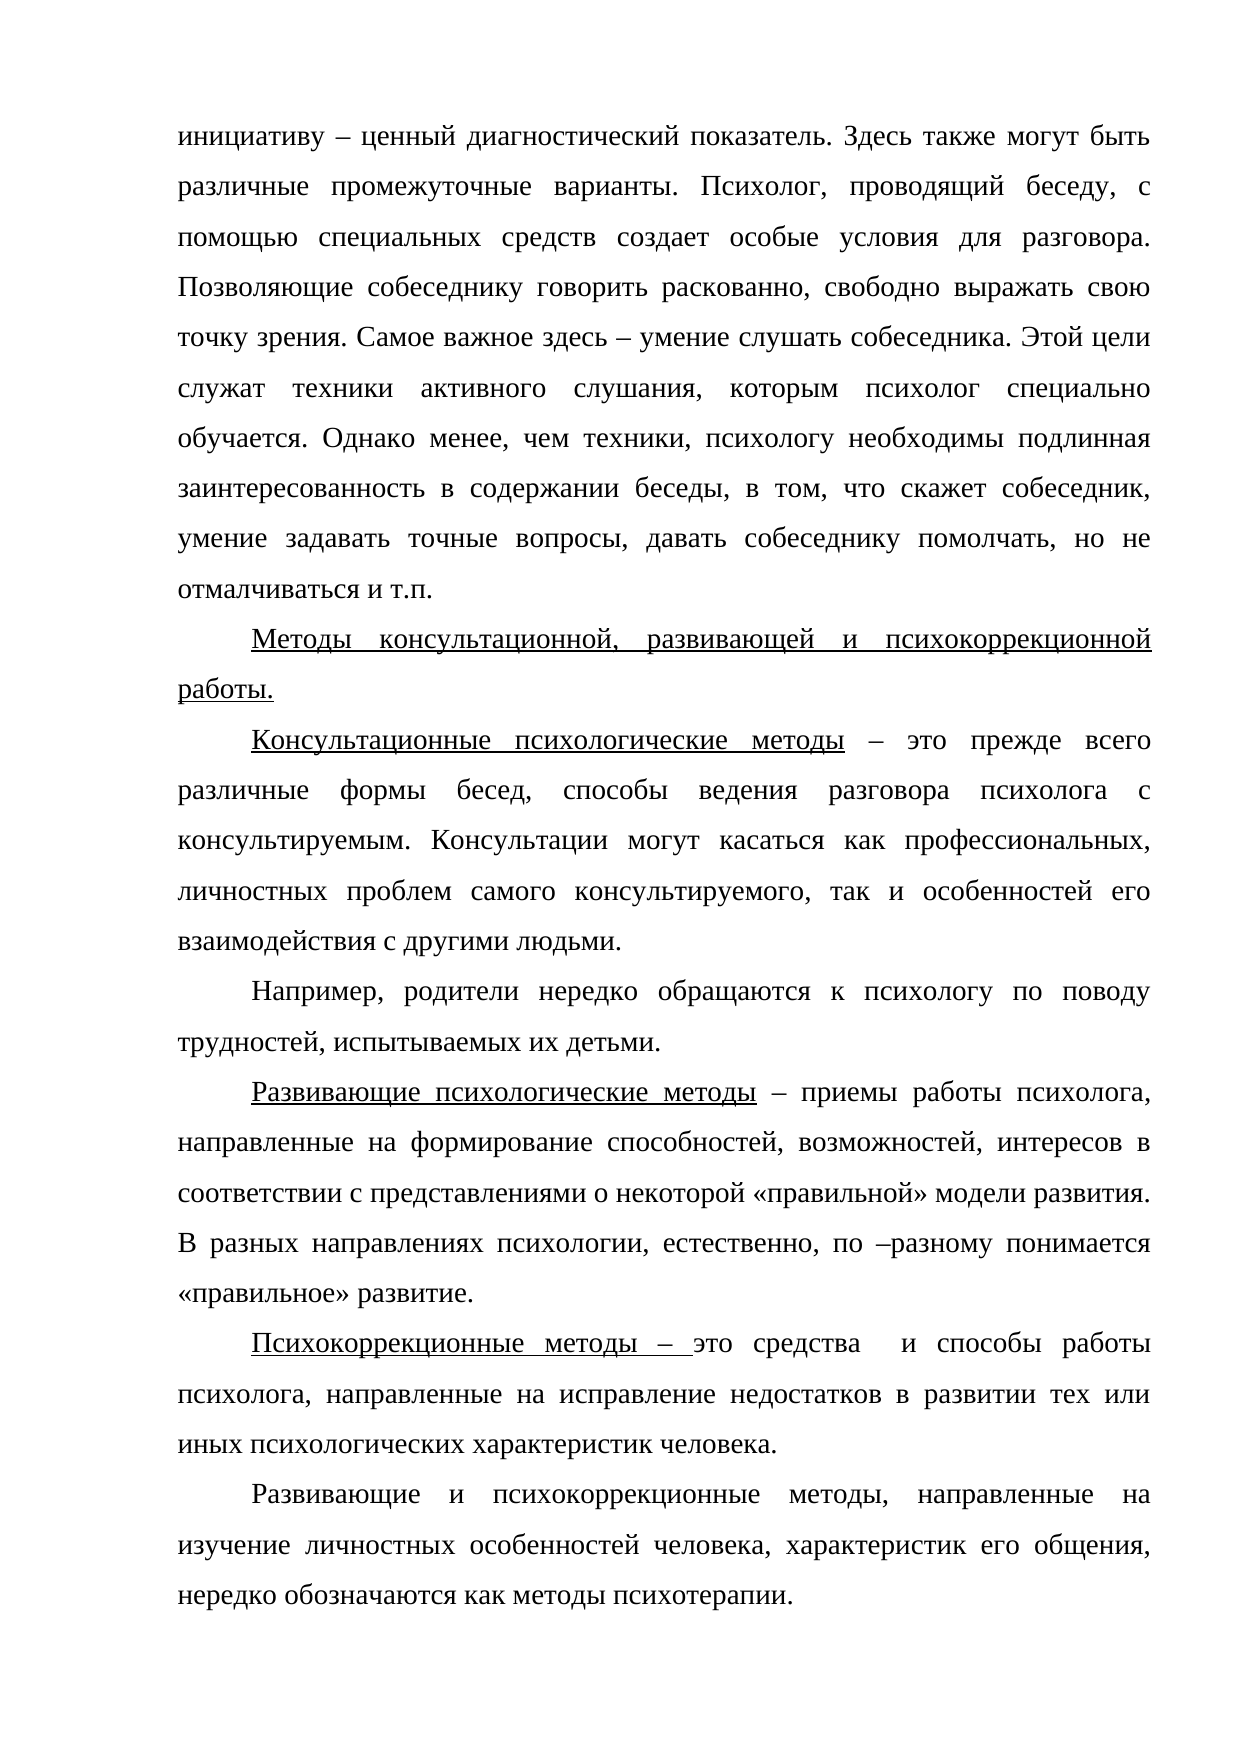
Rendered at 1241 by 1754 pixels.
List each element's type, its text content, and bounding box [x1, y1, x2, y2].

text Консультационные психологические методы – это прежде всего различные формы бесед, способы ведения разговора психолога с консультируемым. Консультации могут касаться как профессиональных, личностных проблем самого консультируемого, так и особенностей его взаимодействия с другими людьми. [177, 722, 1152, 957]
text Например, родители нередко обращаются к психологу по поводу трудностей, испытываемых их детьми. [177, 973, 1152, 1057]
text Развивающие психологические методы – приемы работы психолога, направленные на формирование способностей, возможностей, интересов в соответствии с представлениями о некоторой «правильной» модели развития. В разных направлениях психологии, естественно, по –разному понимается «правильное» развитие. [177, 1074, 1152, 1309]
text Методы консультационной, развивающей и психокоррекционной работы. [177, 621, 1152, 705]
text Развивающие и психокоррекционные методы, направленные на изучение личностных особенностей человека, характеристик его общения, нередко обозначаются как методы психотерапии. [177, 1477, 1152, 1611]
text Психокоррекционные методы – это средства и способы работы психолога, направленные на исправление недостатков в развитии тех или иных психологических характеристик человека. [177, 1326, 1152, 1460]
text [177, 118, 1152, 604]
